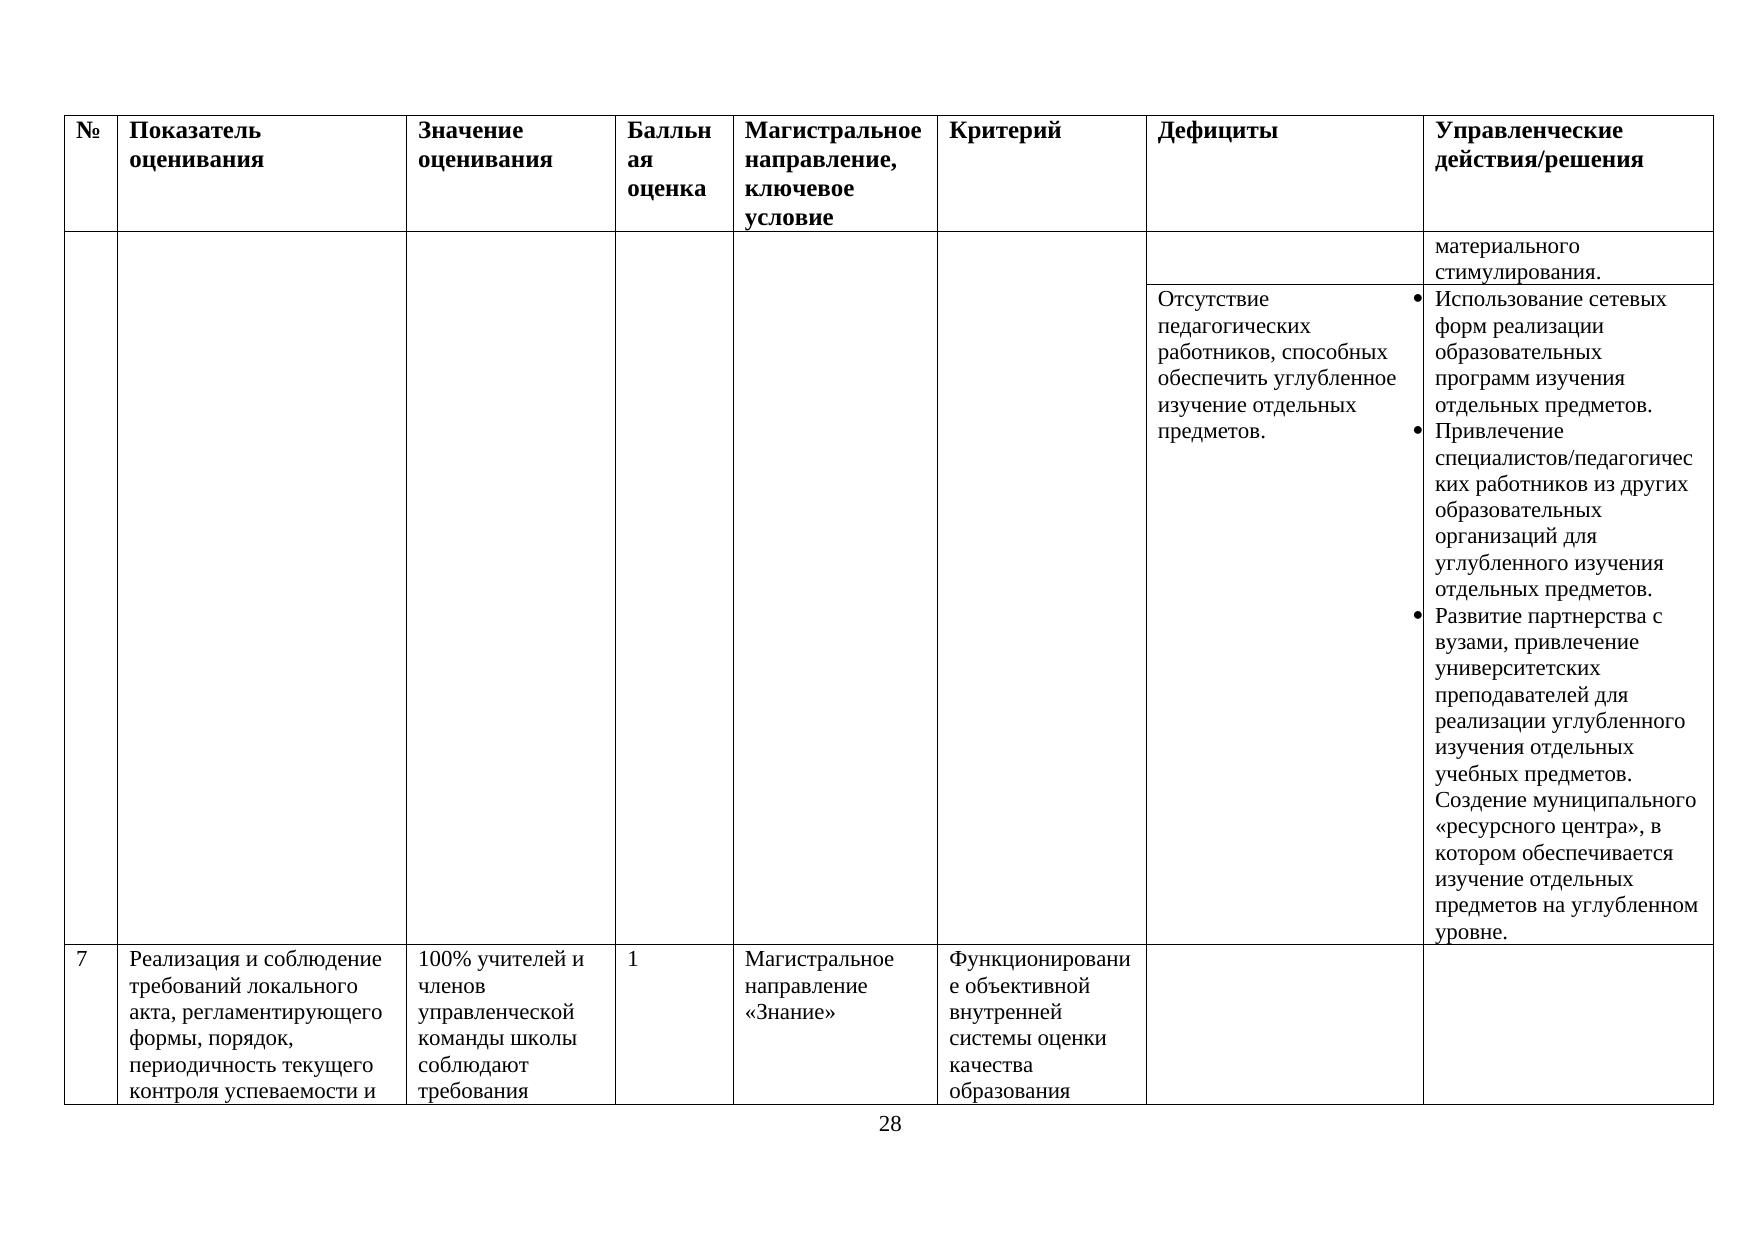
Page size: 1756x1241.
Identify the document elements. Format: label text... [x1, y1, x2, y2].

table_header Критерий [938, 116, 1146, 231]
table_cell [938, 945, 1146, 1103]
table_header Дефициты [1147, 116, 1423, 231]
table_cell 1 [616, 945, 733, 1103]
table_cell Отсутствие педагогических работников, способных обеспечить углубленное изучение отдельных предметов. [1147, 285, 1423, 944]
table_cell 7 [65, 945, 117, 1103]
table_header Значение оценивания [407, 116, 615, 231]
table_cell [1147, 232, 1423, 284]
table_header № [65, 116, 117, 231]
table_cell Магистральное направление «Знание» [734, 945, 937, 1103]
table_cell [118, 945, 406, 1103]
table_cell [1147, 945, 1423, 1103]
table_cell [407, 945, 615, 1103]
table_cell [1424, 945, 1713, 1103]
table_cell Использование сетевых форм реализации образовательных программ изучения отдельных предметов. Привлечение специалистов/педагогических работников из других образовательных организаций для углубленного изучения отдельных предметов. Развитие партнерства с вузами, привлечение университетских преподавателей для реализации углубленного изучения отдельных учебных предметов. Создение муниципального «ресурсного центра», в котором обеспечивается изучение отдельных предметов на углубленном уровне. [1424, 285, 1713, 944]
table_header Балльная оценка [616, 116, 733, 231]
table_header Магистральное направление, ключевое условие [734, 116, 937, 231]
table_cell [1424, 232, 1713, 284]
table_header Показатель оценивания [118, 116, 406, 231]
table_header Управленческие действия/решения [1424, 116, 1713, 231]
